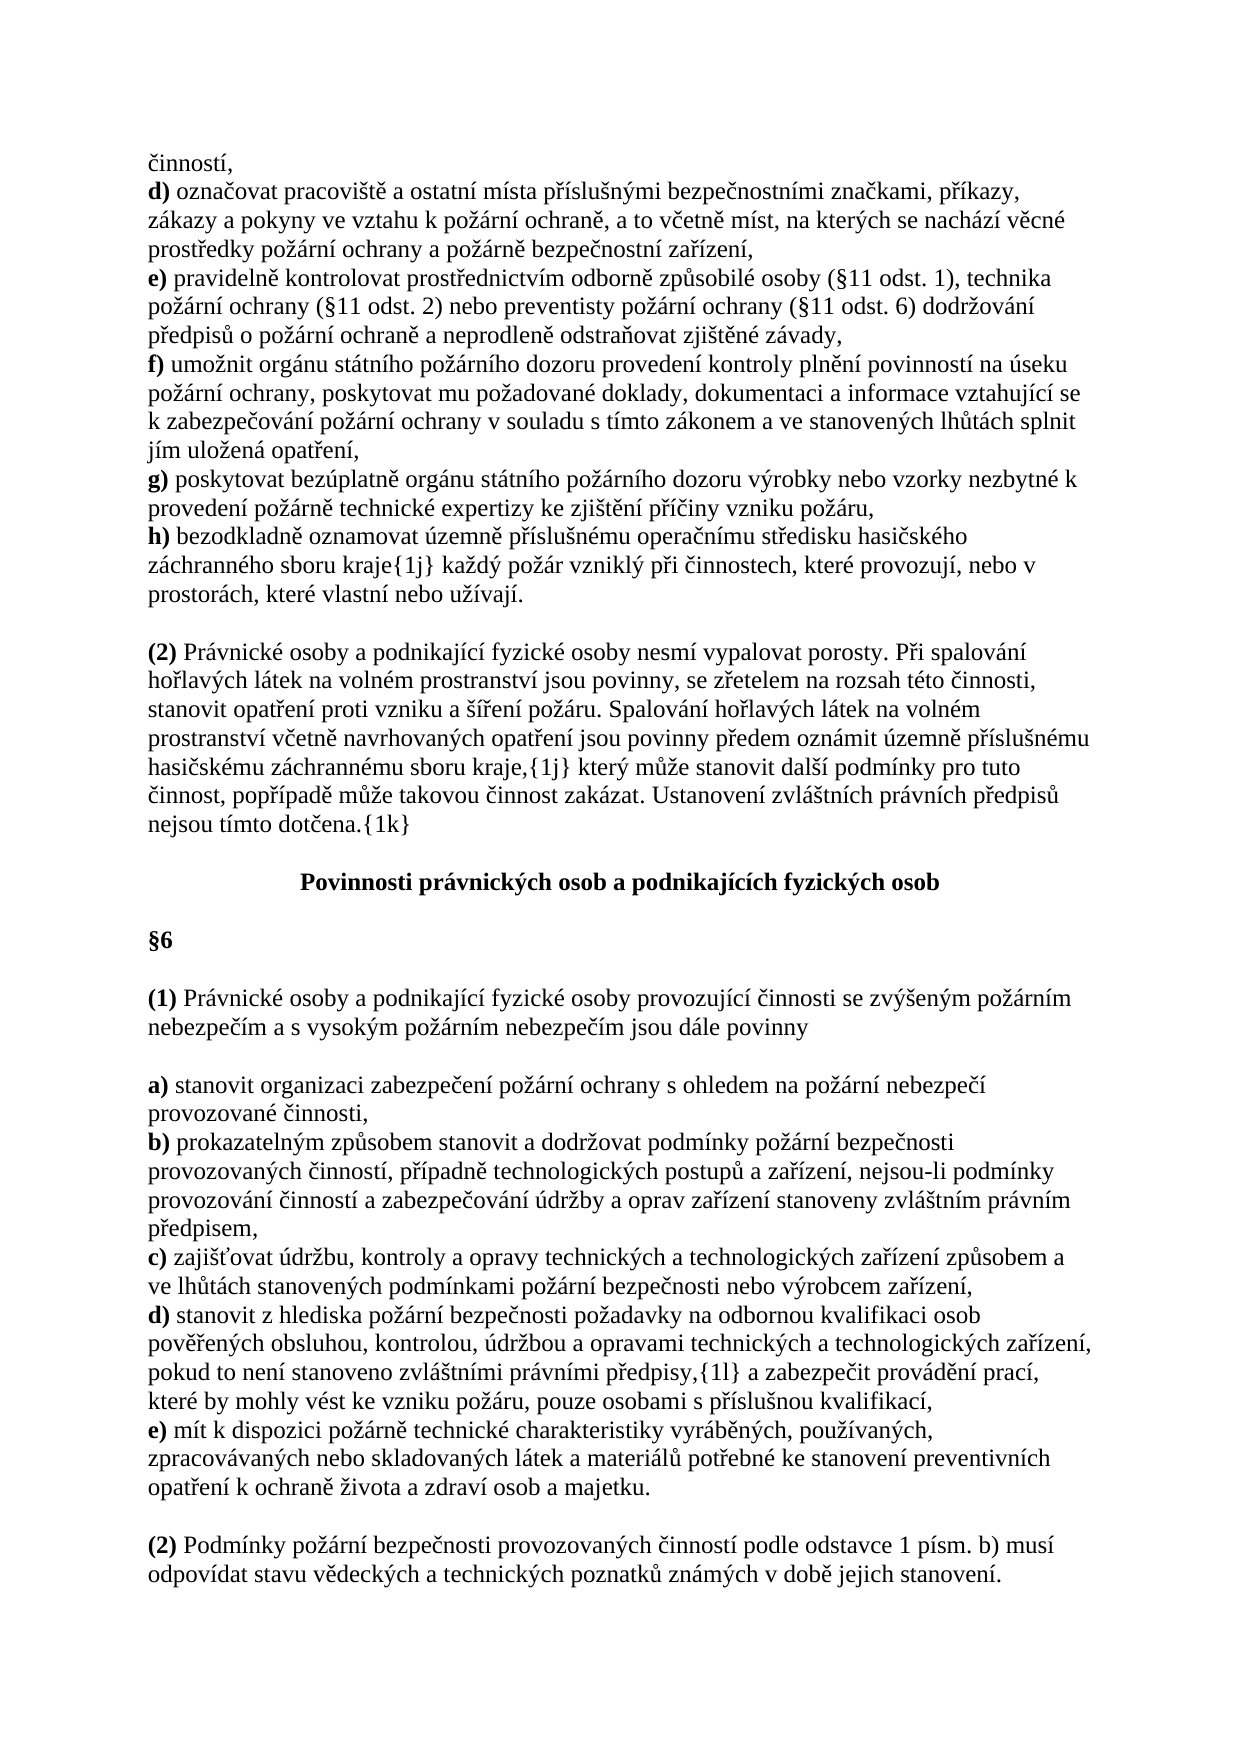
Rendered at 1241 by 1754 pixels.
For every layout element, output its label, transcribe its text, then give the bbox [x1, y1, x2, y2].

text Povinnosti právnických osob a podnikajících fyzických osob [148, 867, 1093, 896]
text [148, 148, 1093, 608]
text a) stanovit organizaci zabezpečení požární ochrany s ohledem na požární nebezpečí provozované činnosti, b) prokazatelným způsobem stanovit a dodržovat podmínky požární bezpečnosti provozovaných činností, případně technologických postupů a zařízení, nejsou-li podmínky provozování činností a zabezpečování údržby a oprav zařízení stanoveny zvláštním právním předpisem, c) zajišťovat údržbu, kontroly a opravy technických a technologických zařízení způsobem a ve lhůtách stanovených podmínkami požární bezpečnosti nebo výrobcem zařízení, d) stanovit z hlediska požární bezpečnosti požadavky na odbornou kvalifikaci osob pověřených obsluhou, kontrolou, údržbou a opravami technických a technologických zařízení, pokud to není stanoveno zvláštními právními předpisy,{1l} a zabezpečit provádění prací, které by mohly vést ke vzniku požáru, pouze osobami s příslušnou kvalifikací, e) mít k dispozici požárně technické charakteristiky vyráběných, používaných, zpracovávaných nebo skladovaných látek a materiálů potřebné ke stanovení preventivních opatření k ochraně života a zdraví osob a majetku. [148, 1070, 1093, 1501]
text (2) Podmínky požární bezpečnosti provozovaných činností podle odstavce 1 písm. b) musí odpovídat stavu vědeckých a technických poznatků známých v době jejich stanovení. [148, 1530, 1093, 1588]
text §6 [148, 925, 1093, 954]
text (1) Právnické osoby a podnikající fyzické osoby provozující činnosti se zvýšeným požárním nebezpečím a s vysokým požárním nebezpečím jsou dále povinny [148, 983, 1093, 1041]
text (2) Právnické osoby a podnikající fyzické osoby nesmí vypalovat porosty. Při spalování hořlavých látek na volném prostranství jsou povinny, se zřetelem na rozsah této činnosti, stanovit opatření proti vzniku a šíření požáru. Spalování hořlavých látek na volném prostranství včetně navrhovaných opatření jsou povinny předem oznámit územně příslušnému hasičskému záchrannému sboru kraje,{1j} který může stanovit další podmínky pro tuto činnost, popřípadě může takovou činnost zakázat. Ustanovení zvláštních právních předpisů nejsou tímto dotčena.{1k} [148, 637, 1093, 838]
